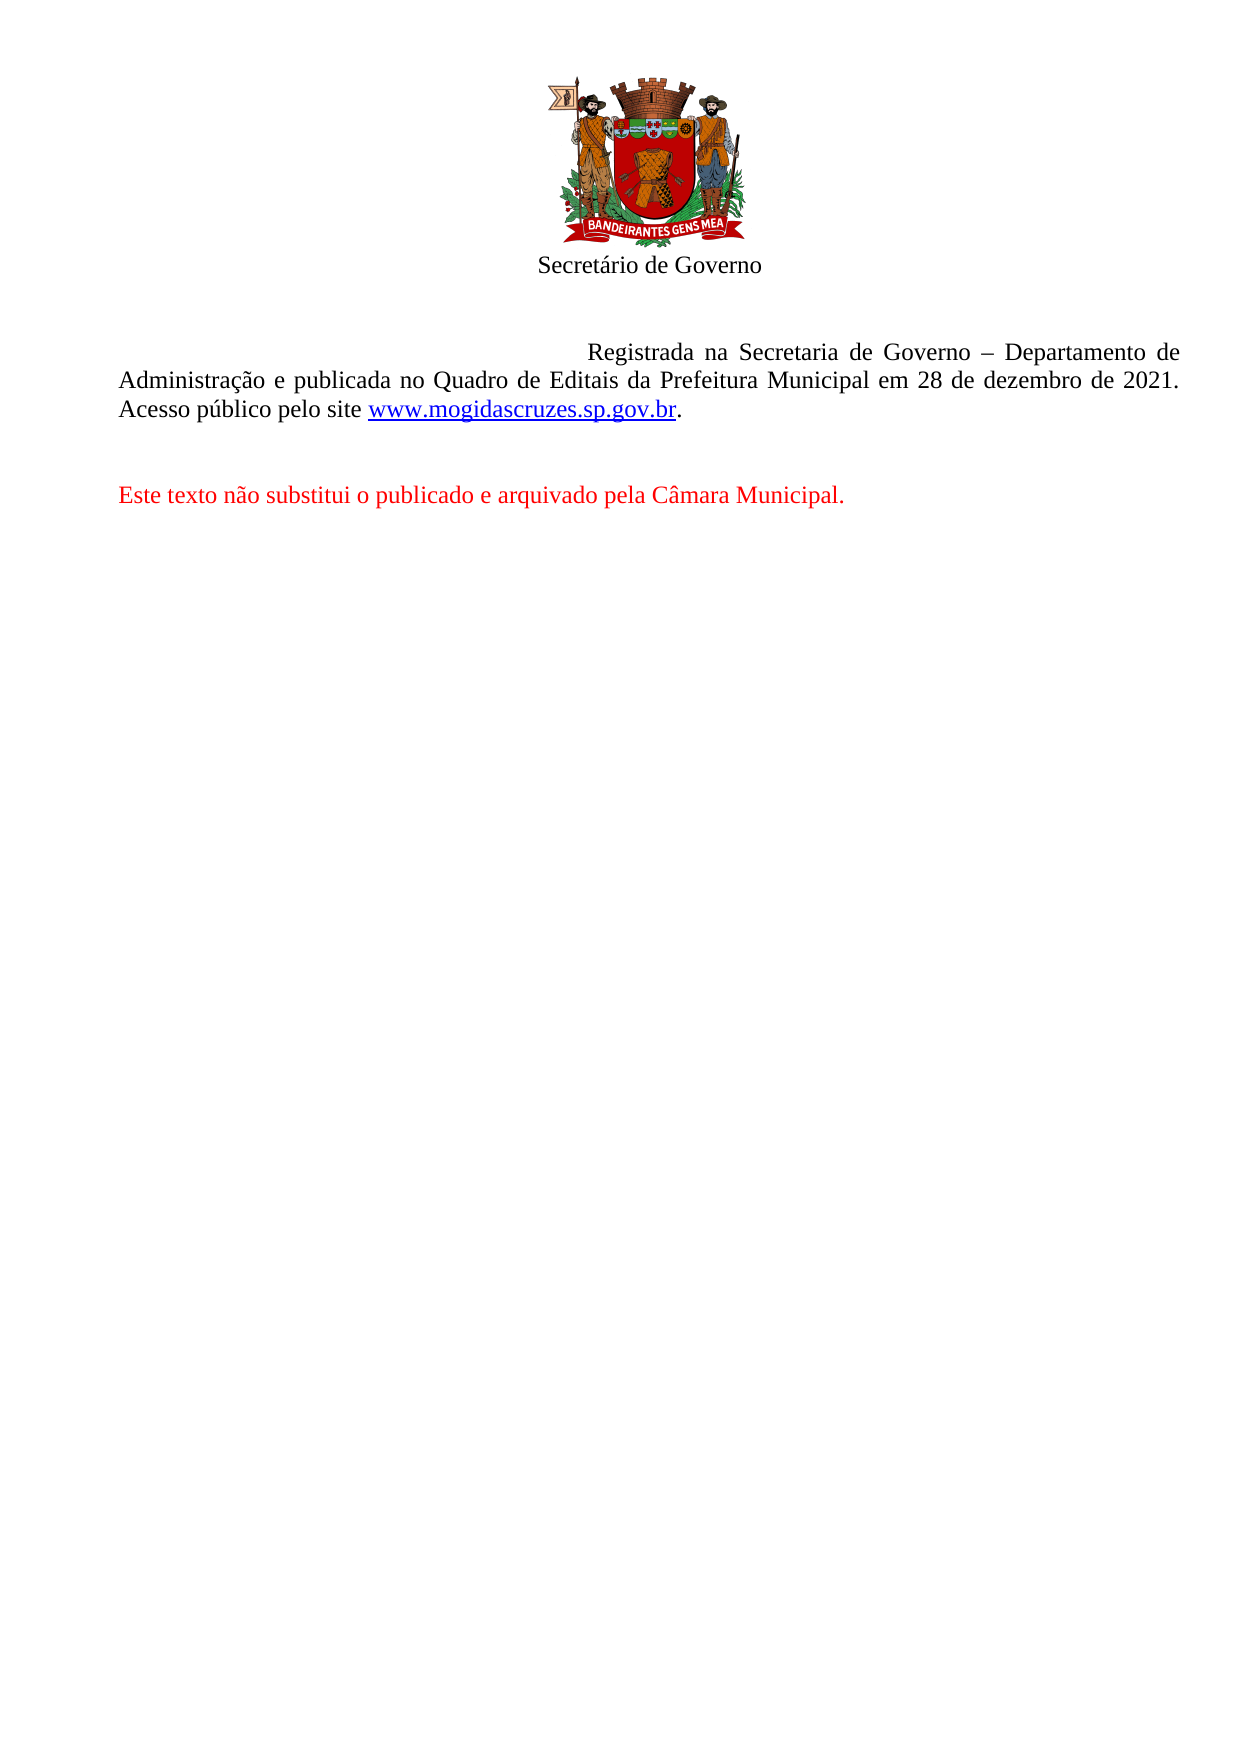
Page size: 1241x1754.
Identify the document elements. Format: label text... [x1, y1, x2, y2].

picture [546, 73, 753, 251]
text Secretário de Governo [118, 250, 1181, 279]
text Este texto não substitui o publicado e arquivado pela Câmara Municipal. [118, 480, 1181, 509]
text Registrada na Secretaria de Governo – Departamento de Administração e publicada no Quadro de Editais da Prefeitura Municipal em 28 de dezembro de 2021. Acesso público pelo site www.mogidascruzes.sp.gov.br. [118, 337, 1181, 423]
